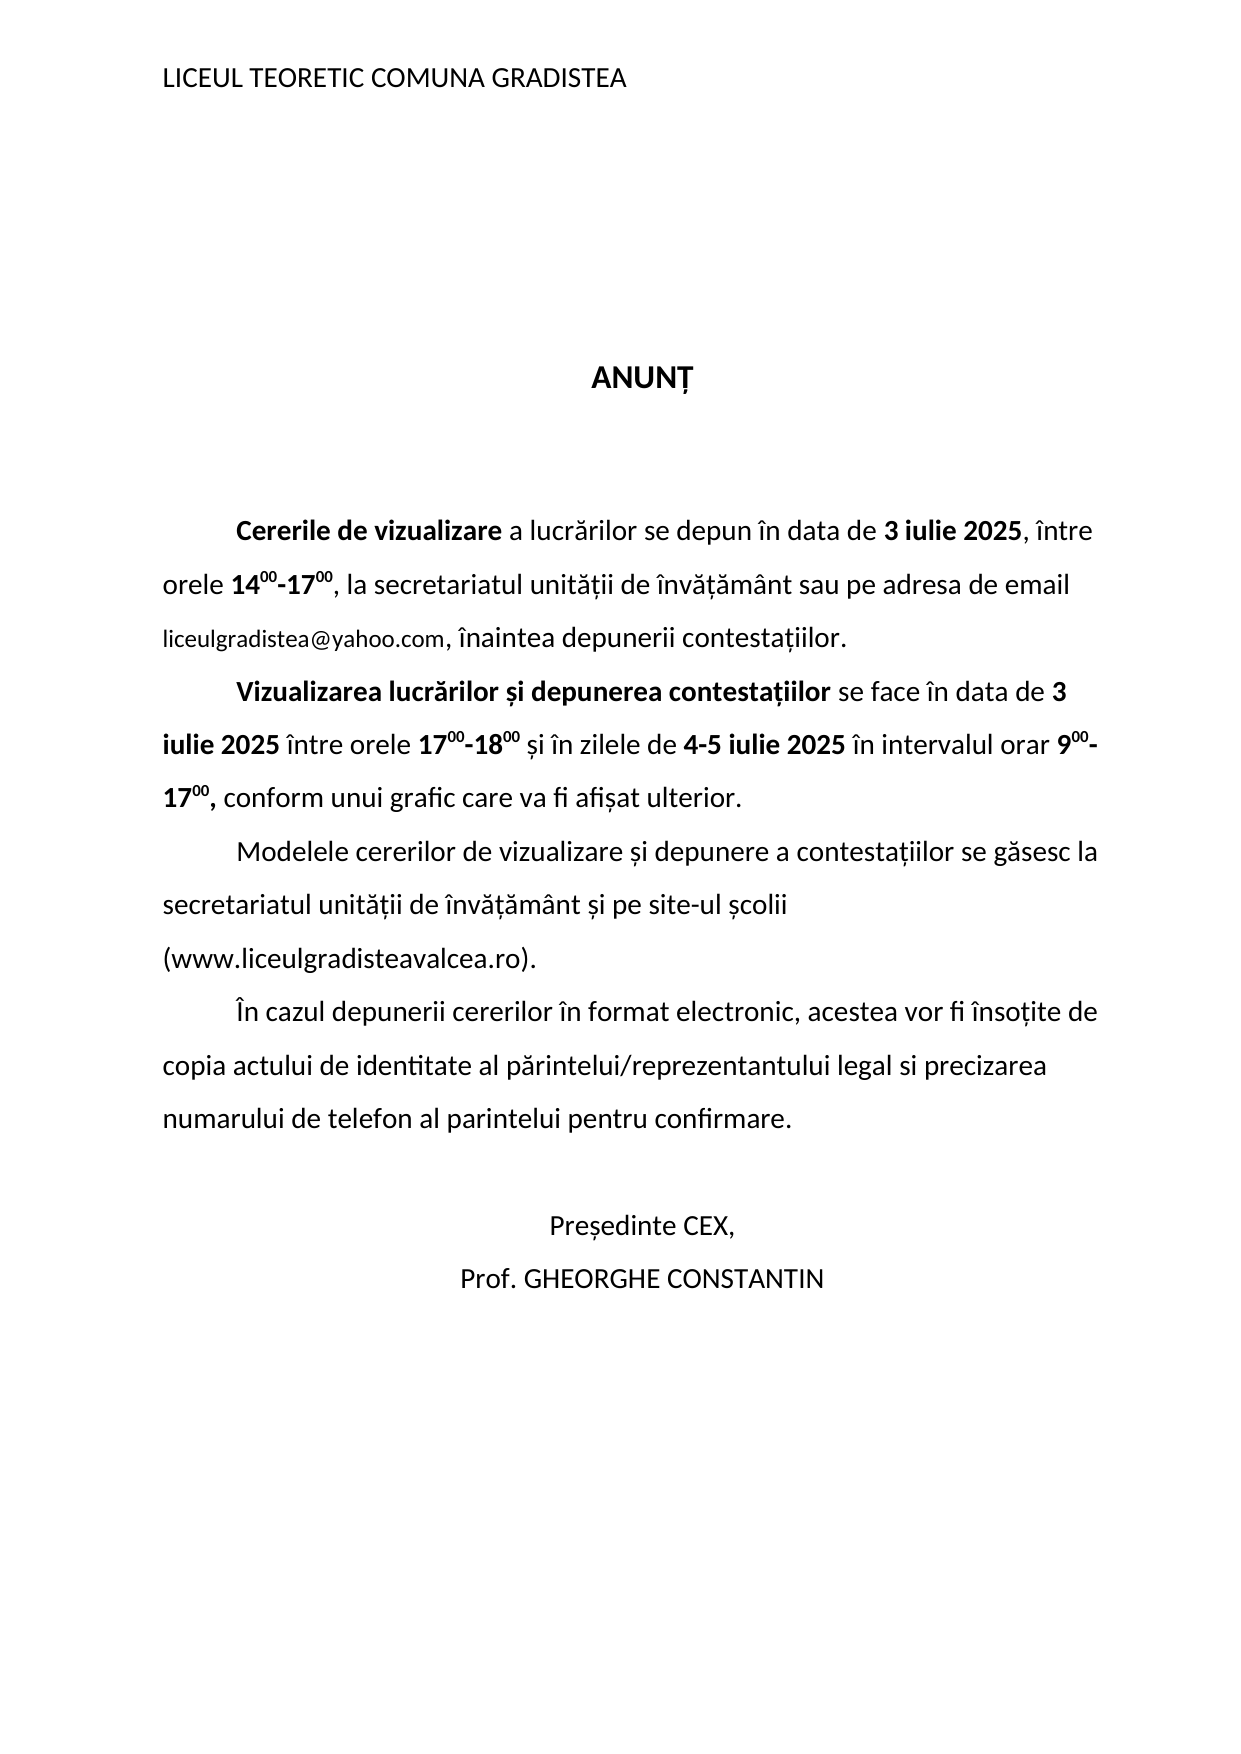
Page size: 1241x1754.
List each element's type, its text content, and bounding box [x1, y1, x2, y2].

text Cererile de vizualizare a lucrărilor se depun în data de 3 iulie 2025, între orele 1400-1700, la secretariatul unității de învățământ sau pe adresa de email liceulgradistea@yahoo.com, înaintea depunerii contestațiilor. [162, 512, 1122, 655]
text ANUNȚ [162, 356, 1122, 397]
text Prof. GHEORGHE CONSTANTIN [162, 1260, 1122, 1296]
text Modelele cererilor de vizualizare și depunere a contestațiilor se găsesc la secretariatul unității de învățământ și pe site-ul școlii (www.liceulgradisteavalcea.ro). [162, 833, 1122, 975]
text În cazul depunerii cererilor în format electronic, acestea vor fi însoțite de copia actului de identitate al părintelui/reprezentantului legal si precizarea numarului de telefon al parintelui pentru confirmare. [162, 993, 1122, 1136]
text LICEUL TEORETIC COMUNA GRADISTEA [162, 59, 1122, 95]
text Vizualizarea lucrărilor și depunerea contestațiilor se face în data de 3 iulie 2025 între orele 1700-1800 și în zilele de 4-5 iulie 2025 în intervalul orar 900-1700, conform unui grafic care va fi afișat ulterior. [162, 673, 1122, 815]
text Președinte CEX, [162, 1207, 1122, 1243]
